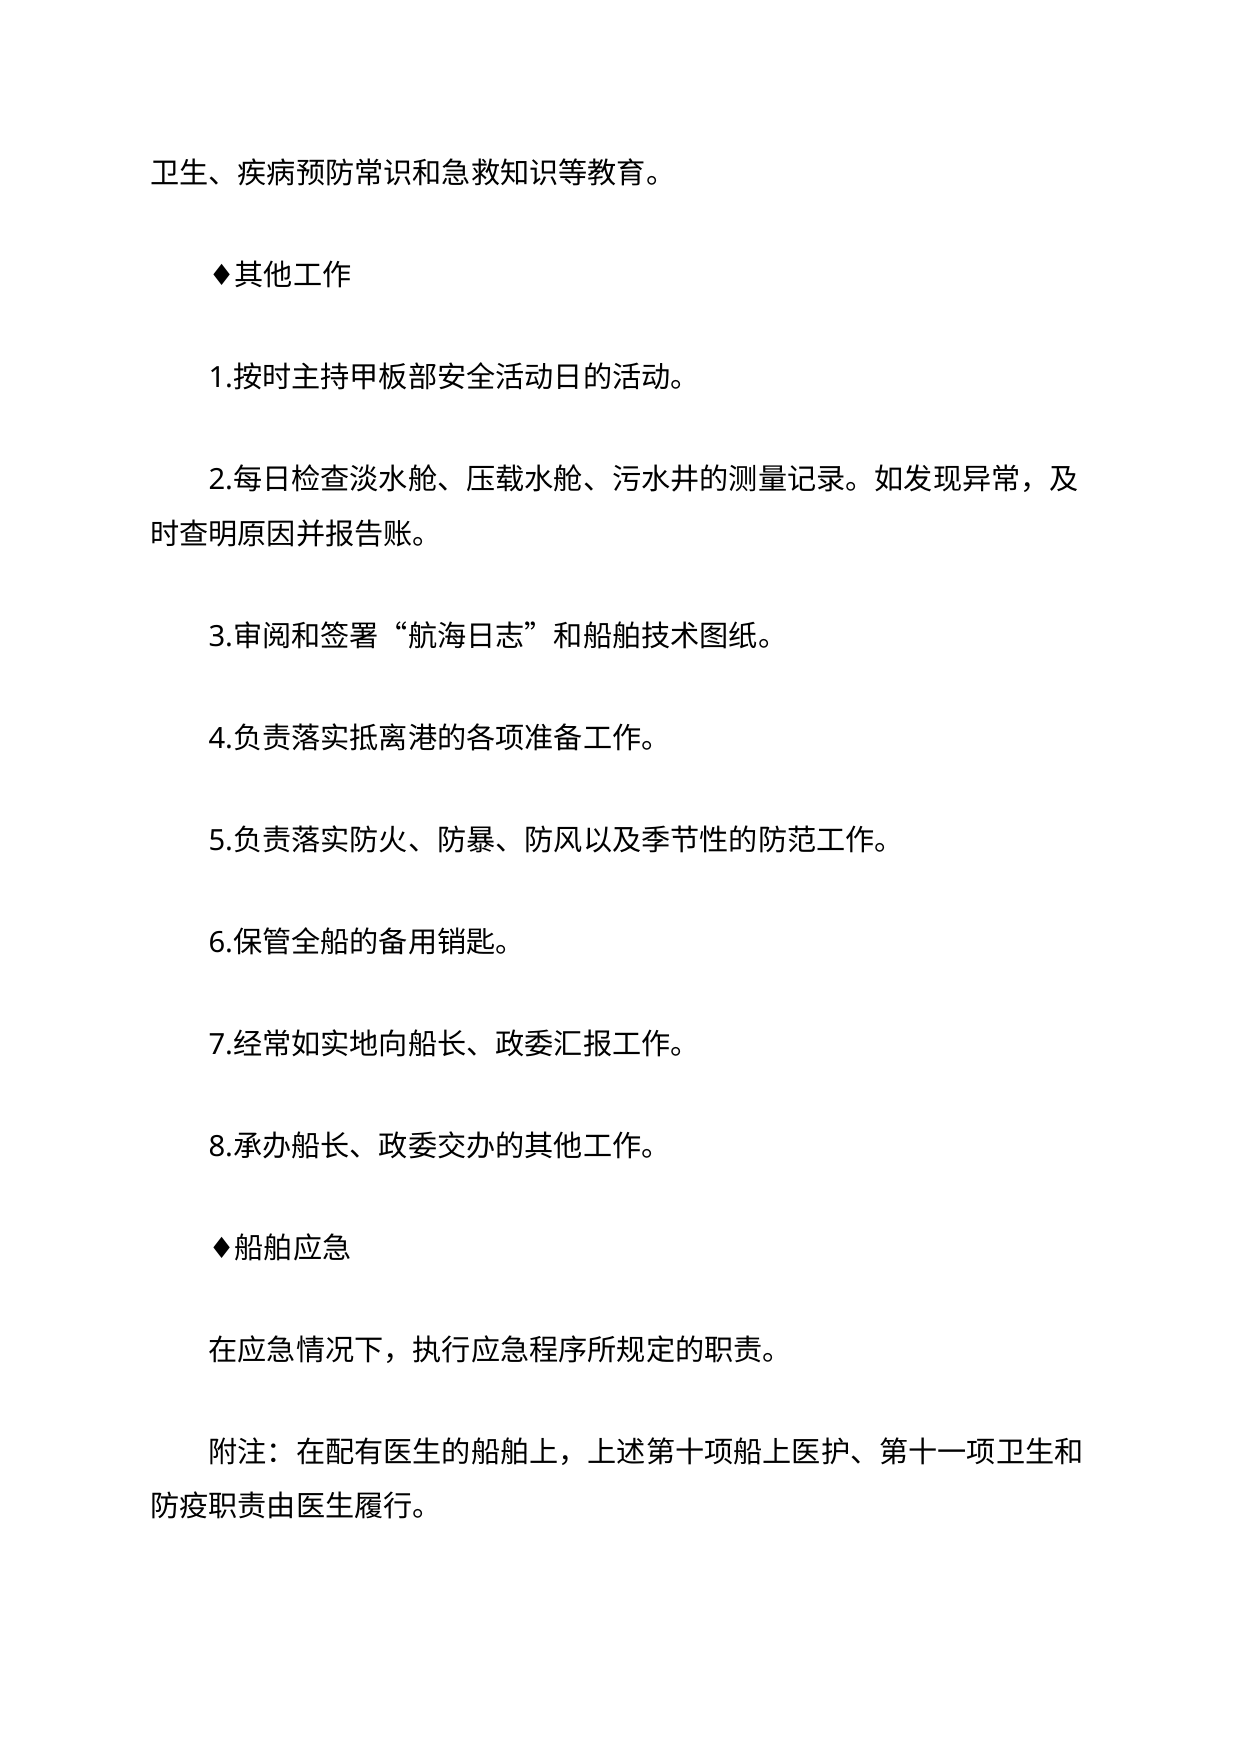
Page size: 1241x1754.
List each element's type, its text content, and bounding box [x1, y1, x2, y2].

text 3.审阅和签署“航海日志”和船舶技术图纸。 [150, 612, 1090, 655]
text ♦船舶应急 [150, 1224, 1090, 1267]
text 8.承办船长、政委交办的其他工作。 [150, 1122, 1090, 1165]
text 2.每日检查淡水舱、压载水舱、污水井的测量记录。如发现异常，及时查明原因并报告账。 [150, 456, 1090, 553]
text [150, 150, 1090, 192]
text 7.经常如实地向船长、政委汇报工作。 [150, 1020, 1090, 1063]
text 5.负责落实防火、防暴、防风以及季节性的防范工作。 [150, 816, 1090, 859]
text 在应急情况下，执行应急程序所规定的职责。 [150, 1326, 1090, 1369]
text 4.负责落实抵离港的各项准备工作。 [150, 714, 1090, 757]
text 附注：在配有医生的船舶上，上述第十项船上医护、第十一项卫生和防疫职责由医生履行。 [150, 1428, 1090, 1525]
text 1.按时主持甲板部安全活动日的活动。 [150, 354, 1090, 396]
text 6.保管全船的备用销匙。 [150, 918, 1090, 961]
text ♦其他工作 [150, 252, 1090, 294]
